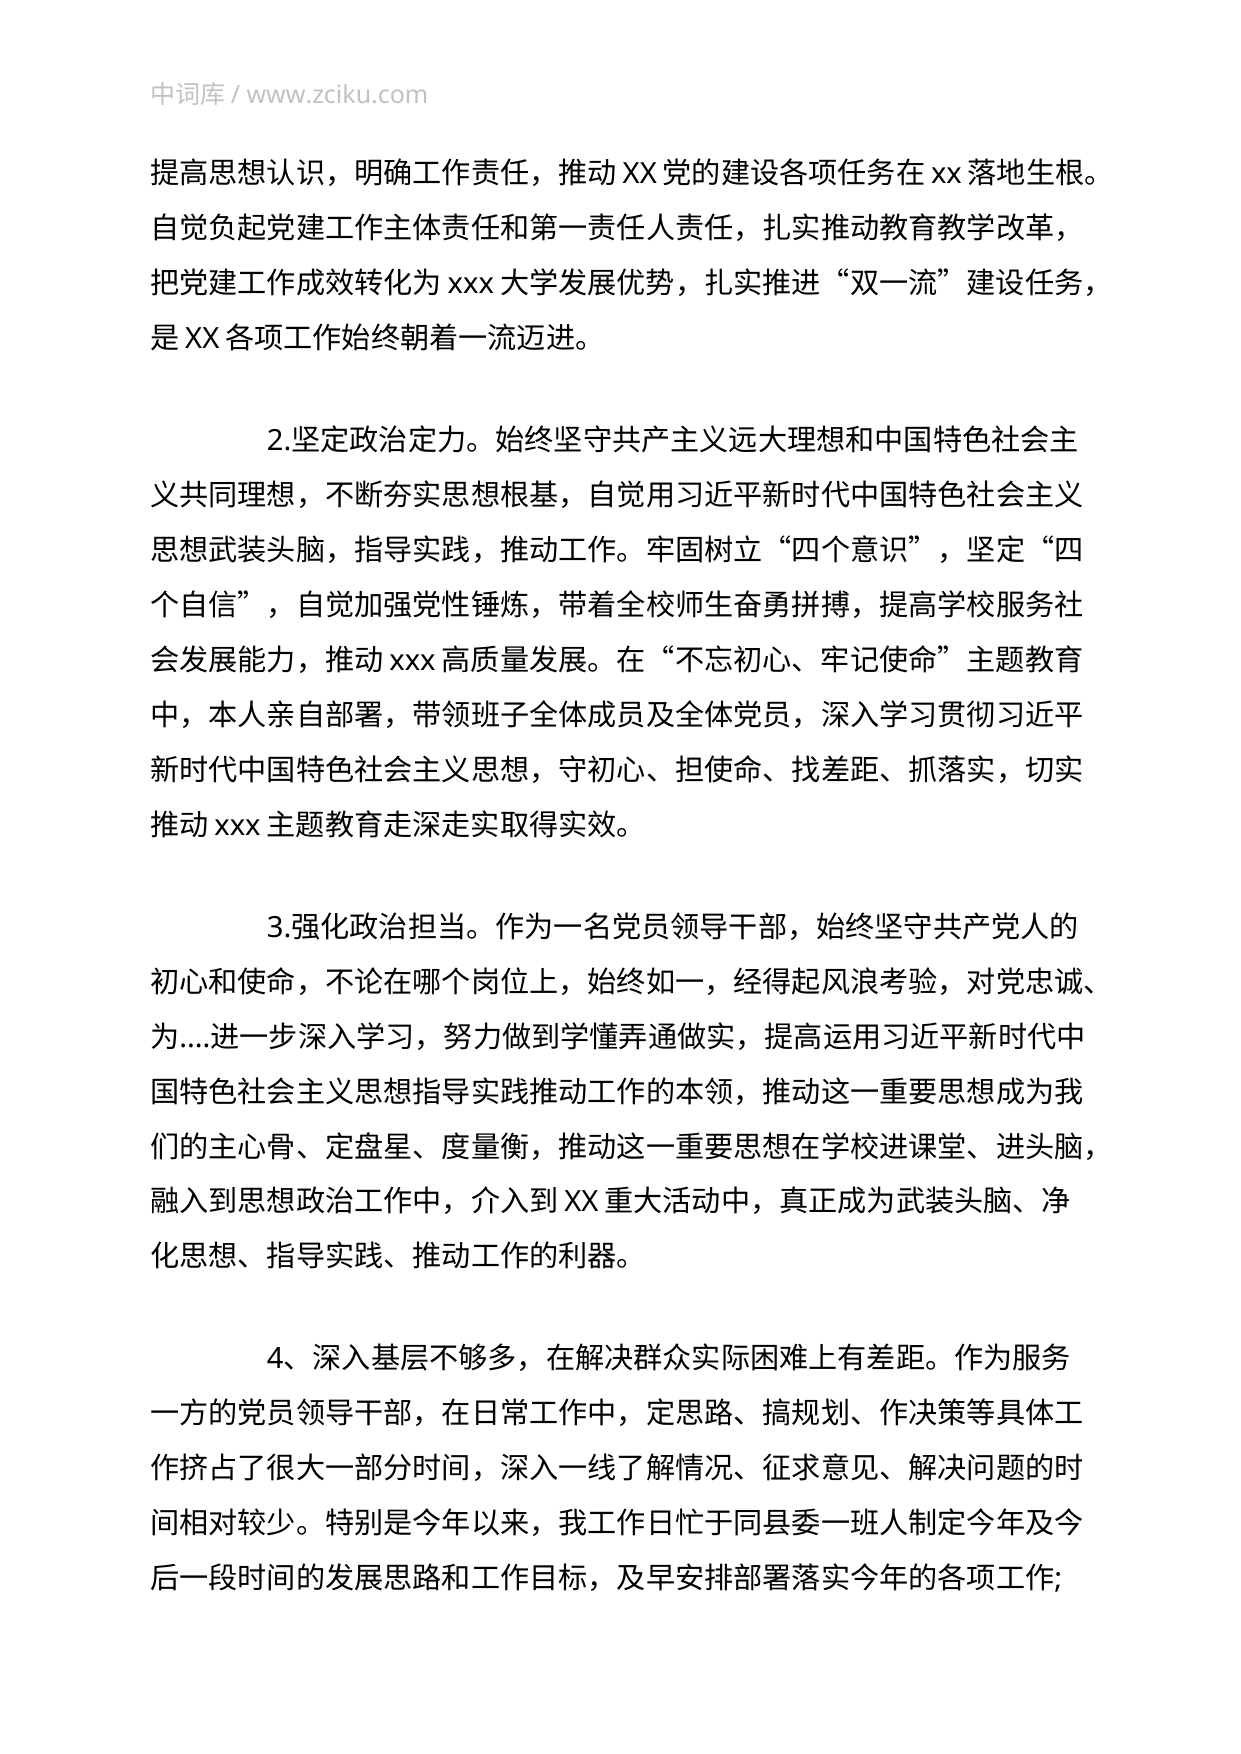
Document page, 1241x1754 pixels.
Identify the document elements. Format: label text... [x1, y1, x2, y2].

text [150, 1335, 1090, 1597]
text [150, 150, 1090, 357]
text 2.坚定政治定力。始终坚守共产主义远大理想和中国特色社会主义共同理想，不断夯实思想根基，自觉用习近平新时代中国特色社会主义思想武装头脑，指导实践，推动工作。牢固树立“四个意识”，坚定“四个自信”，自觉加强党性锤炼，带着全校师生奋勇拼搏，提高学校服务社会发展能力，推动xxx高质量发展。在“不忘初心、牢记使命”主题教育中，本人亲自部署，带领班子全体成员及全体党员，深入学习贯彻习近平新时代中国特色社会主义思想，守初心、担使命、找差距、抓落实，切实推动xxx主题教育走深走实取得实效。 [150, 417, 1090, 844]
text 3.强化政治担当。作为一名党员领导干部，始终坚守共产党人的初心和使命，不论在哪个岗位上，始终如一，经得起风浪考验，对党忠诚、为....进一步深入学习，努力做到学懂弄通做实，提高运用习近平新时代中国特色社会主义思想指导实践推动工作的本领，推动这一重要思想成为我们的主心骨、定盘星、度量衡，推动这一重要思想在学校进课堂、进头脑，融入到思想政治工作中，介入到XX重大活动中，真正成为武装头脑、净化思想、指导实践、推动工作的利器。 [150, 903, 1090, 1275]
